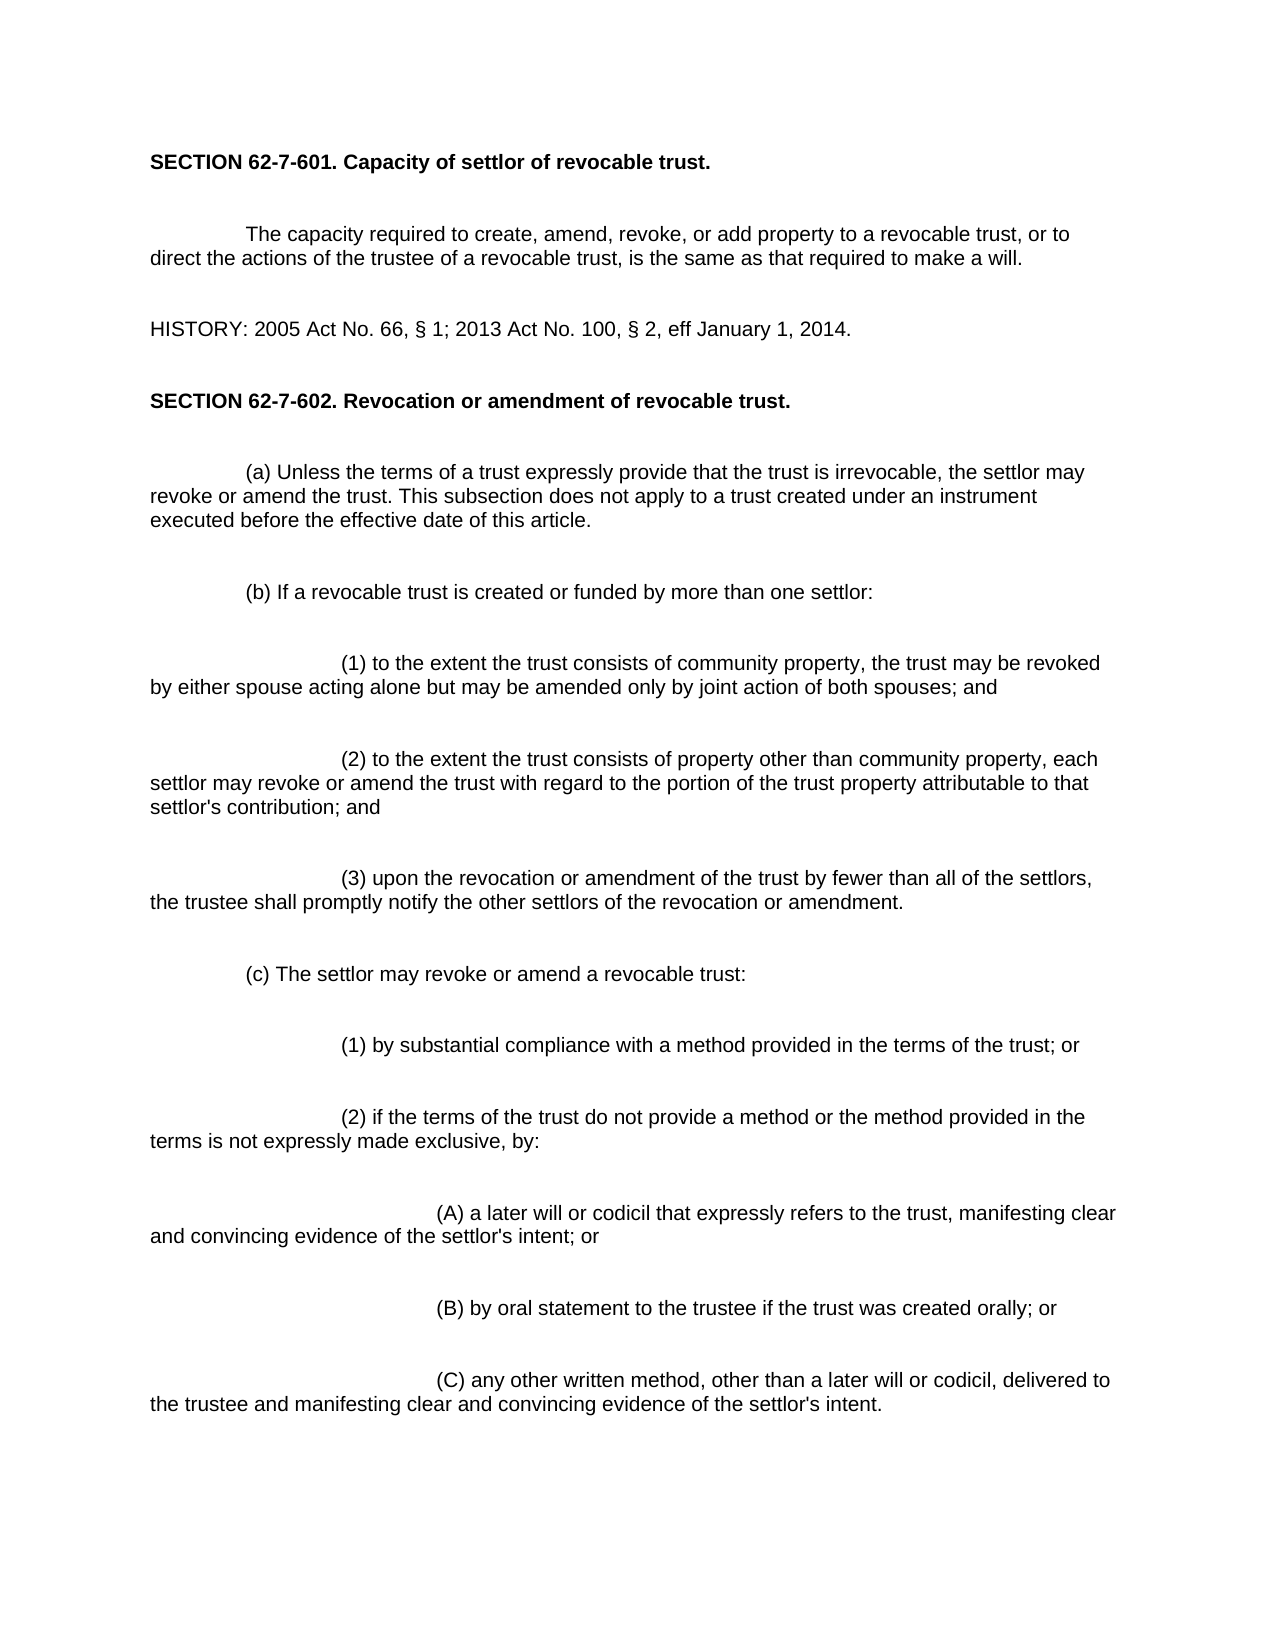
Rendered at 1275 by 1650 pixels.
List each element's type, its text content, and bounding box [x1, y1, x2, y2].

text (b) If a revocable trust is created or funded by more than one settlor: [150, 580, 1125, 627]
text (a) Unless the terms of a trust expressly provide that the trust is irrevocable, the settlor may revoke or amend the trust. This subsection does not apply to a trust created under an instrument executed before the effective date of this article. [150, 460, 1125, 556]
text (1) by substantial compliance with a method provided in the terms of the trust; or [150, 1033, 1125, 1081]
text (1) to the extent the trust consists of community property, the trust may be revoked by either spouse acting alone but may be amended only by joint action of both spouses; and [150, 651, 1125, 723]
text SECTION 62-7-601. Capacity of settlor of revocable trust. [150, 150, 1125, 198]
text (c) The settlor may revoke or amend a revocable trust: [150, 962, 1125, 1009]
text HISTORY: 2005 Act No. 66, § 1; 2013 Act No. 100, § 2, eff January 1, 2014. [150, 317, 1125, 365]
text (2) to the extent the trust consists of property other than community property, each settlor may revoke or amend the trust with regard to the portion of the trust property attributable to that settlor's contribution; and [150, 747, 1125, 842]
text (A) a later will or codicil that expressly refers to the trust, manifesting clear and convincing evidence of the settlor's intent; or [150, 1200, 1125, 1272]
text (C) any other written method, other than a later will or codicil, delivered to the trustee and manifesting clear and convincing evidence of the settlor's intent. [150, 1367, 1125, 1439]
text (B) by oral statement to the trustee if the trust was created orally; or [150, 1296, 1125, 1343]
text SECTION 62-7-602. Revocation or amendment of revocable trust. [150, 389, 1125, 436]
text (3) upon the revocation or amendment of the trust by fewer than all of the settlors, the trustee shall promptly notify the other settlors of the revocation or amendment. [150, 866, 1125, 938]
text The capacity required to create, amend, revoke, or add property to a revocable trust, or to direct the actions of the trustee of a revocable trust, is the same as that required to make a will. [150, 222, 1125, 293]
text (2) if the terms of the trust do not provide a method or the method provided in the terms is not expressly made exclusive, by: [150, 1105, 1125, 1176]
